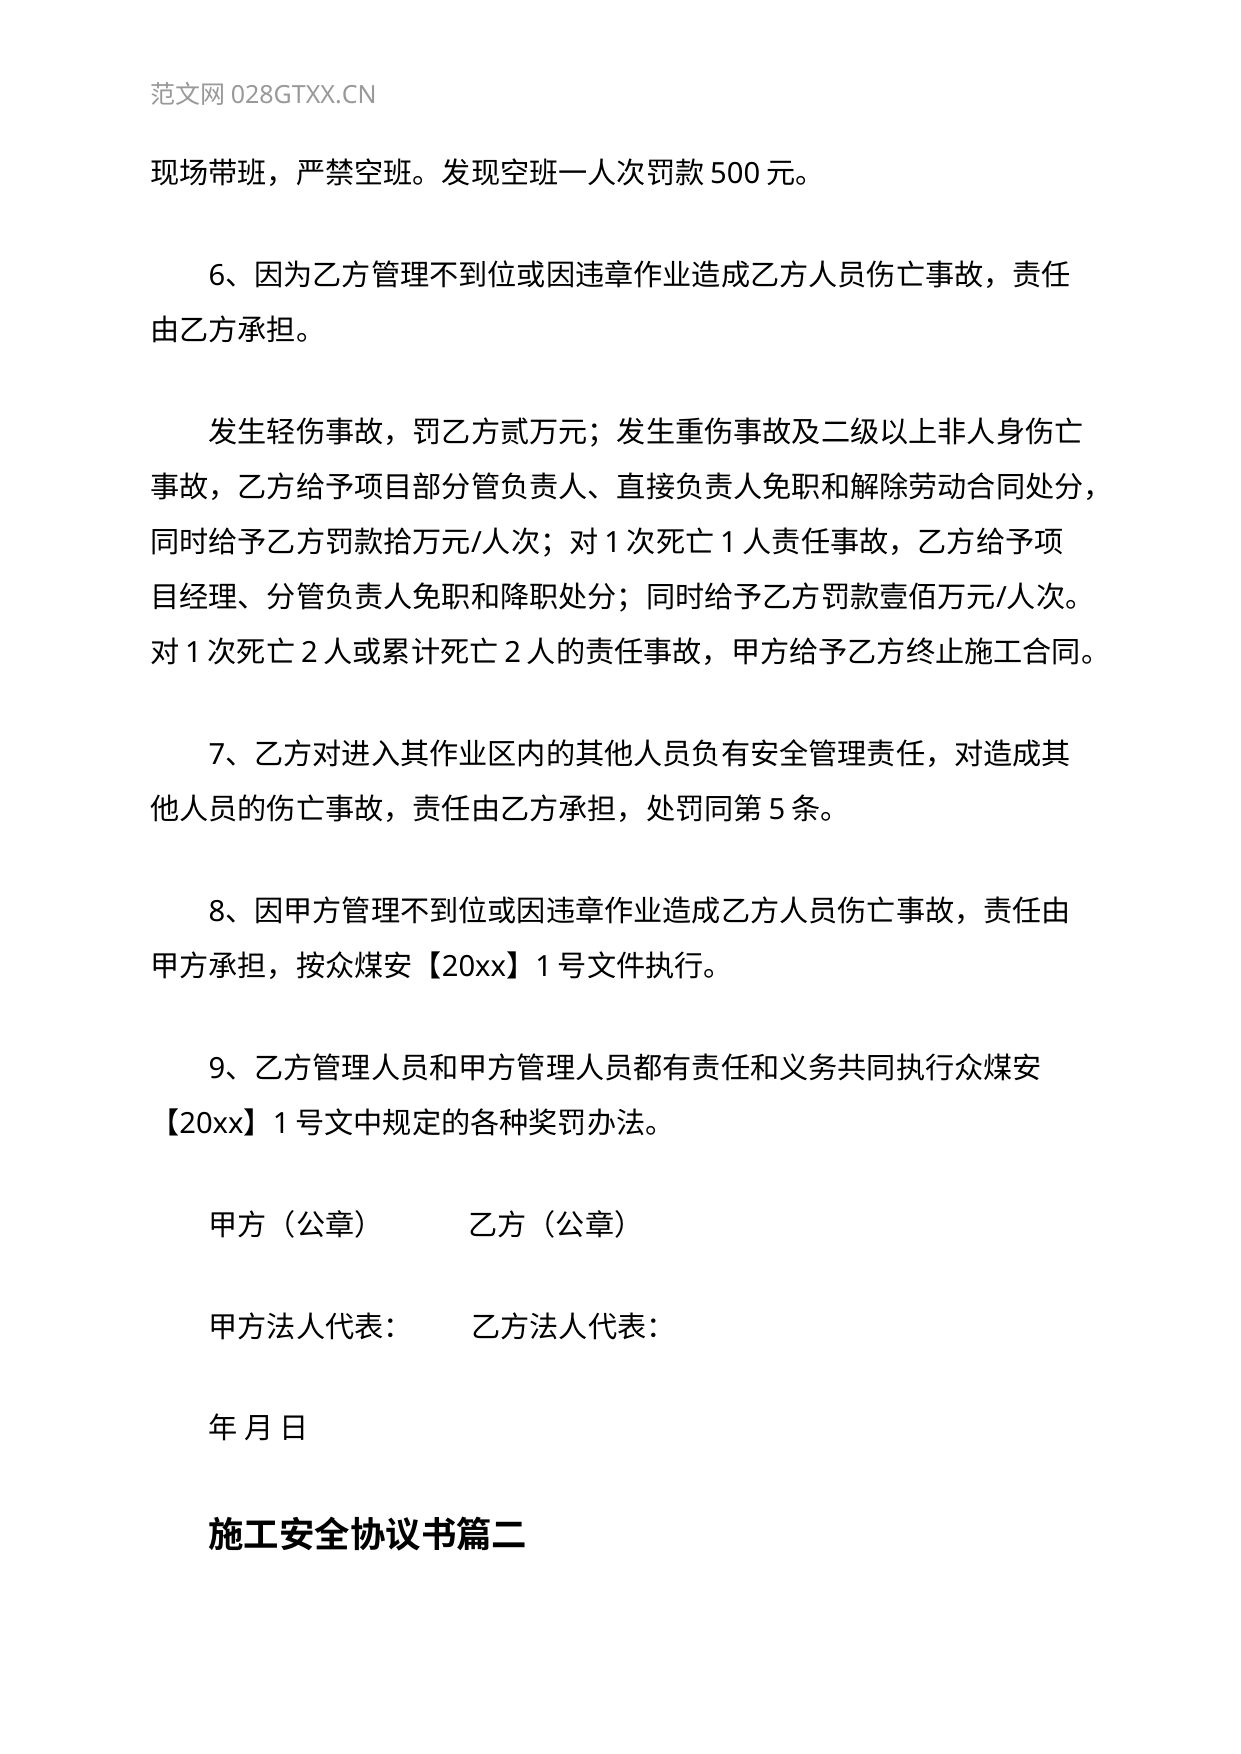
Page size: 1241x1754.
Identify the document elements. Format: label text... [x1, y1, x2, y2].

text 6、因为乙方管理不到位或因违章作业造成乙方人员伤亡事故，责任由乙方承担。 [150, 252, 1090, 349]
text 甲方（公章） 乙方（公章） [150, 1201, 1090, 1244]
text 发生轻伤事故，罚乙方贰万元；发生重伤事故及二级以上非人身伤亡事故，乙方给予项目部分管负责人、直接负责人免职和解除劳动合同处分，同时给予乙方罚款拾万元/人次；对1次死亡1人责任事故，乙方给予项目经理、分管负责人免职和降职处分；同时给予乙方罚款壹佰万元/人次。对1次死亡2人或累计死亡2人的责任事故，甲方给予乙方终止施工合同。 [150, 409, 1090, 671]
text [150, 150, 1090, 192]
text 施工安全协议书篇二 [150, 1507, 1090, 1558]
text 8、因甲方管理不到位或因违章作业造成乙方人员伤亡事故，责任由甲方承担，按众煤安【20xx】1号文件执行。 [150, 887, 1090, 985]
text 7、乙方对进入其作业区内的其他人员负有安全管理责任，对造成其他人员的伤亡事故，责任由乙方承担，处罚同第5条。 [150, 731, 1090, 828]
text 甲方法人代表： 乙方法人代表： [150, 1303, 1090, 1346]
text 9、乙方管理人员和甲方管理人员都有责任和义务共同执行众煤安【20xx】1号文中规定的各种奖罚办法。 [150, 1044, 1090, 1142]
text 年 月 日 [150, 1405, 1090, 1447]
